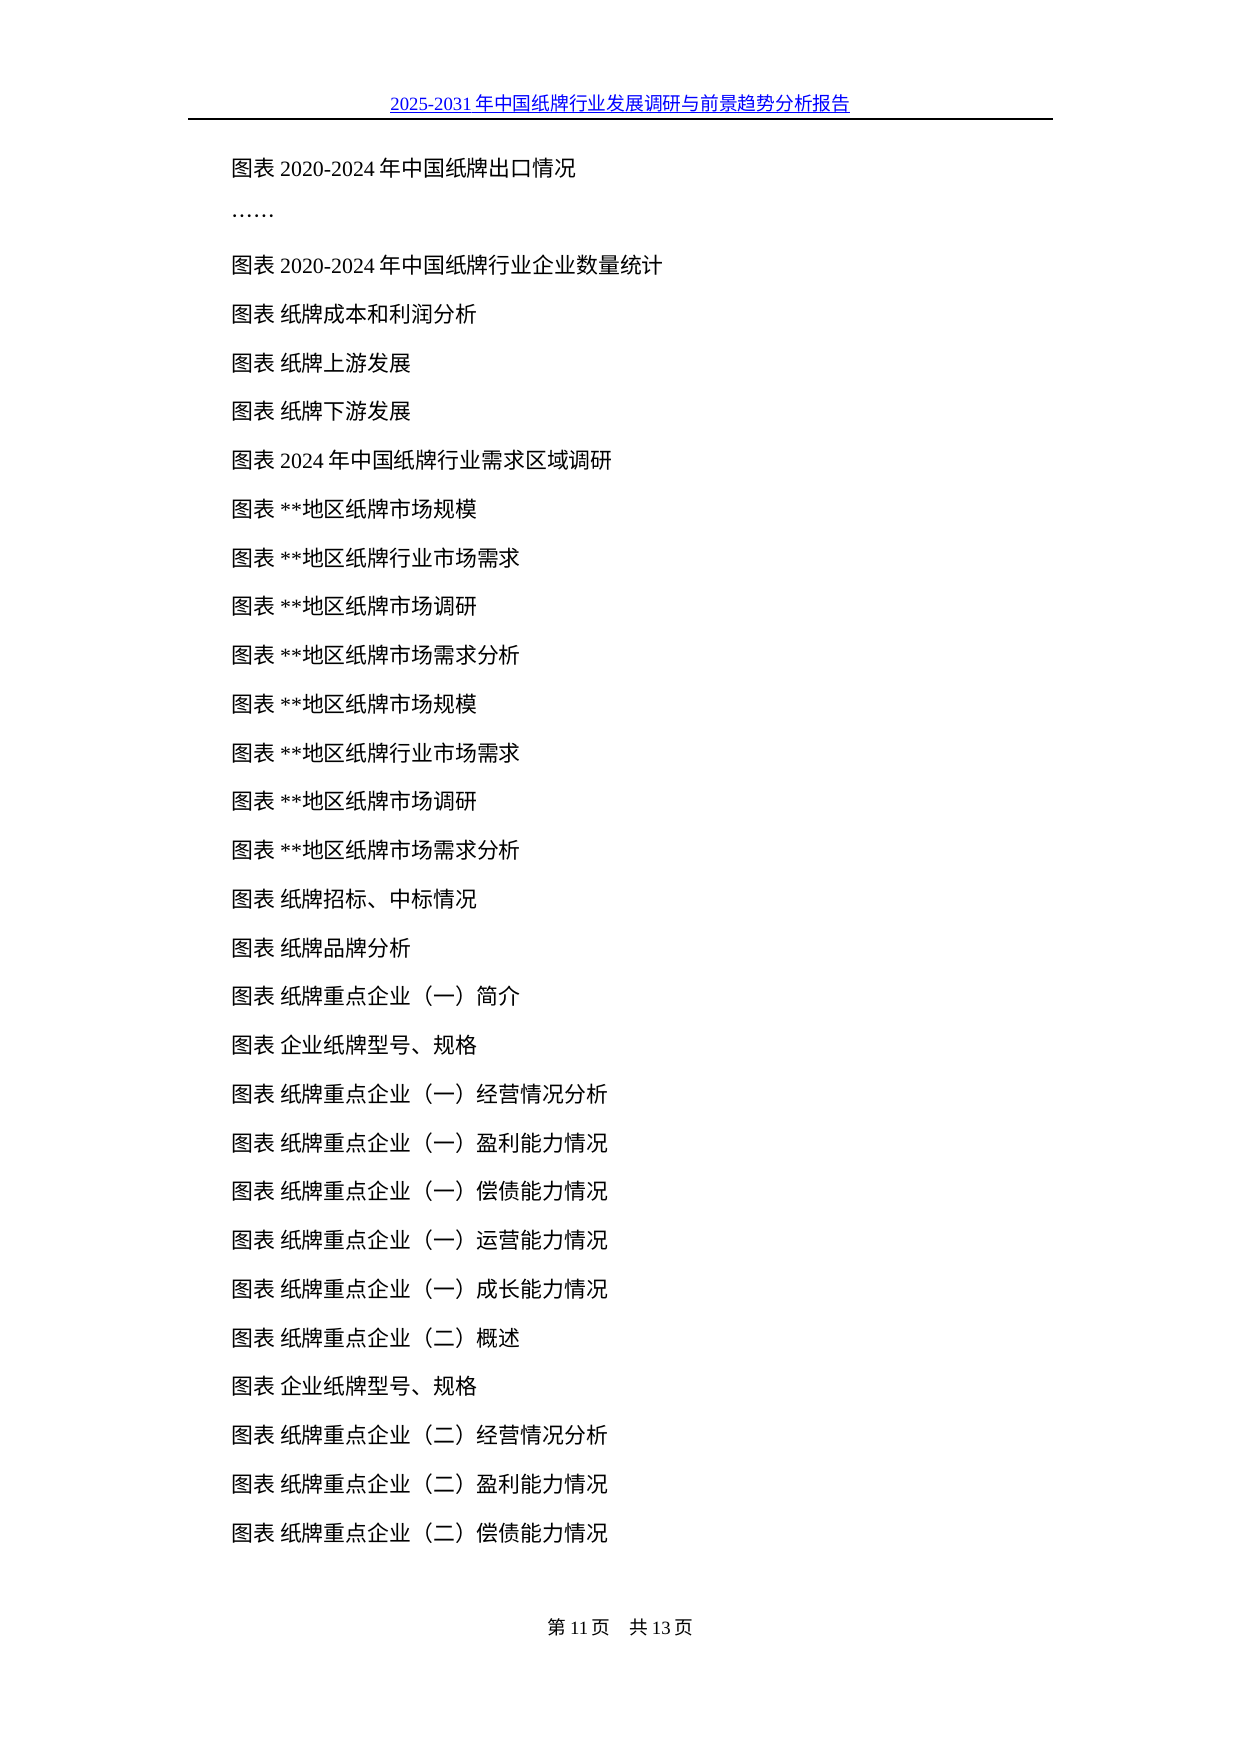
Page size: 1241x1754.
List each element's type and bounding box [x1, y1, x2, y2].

text [187, 150, 1053, 1548]
